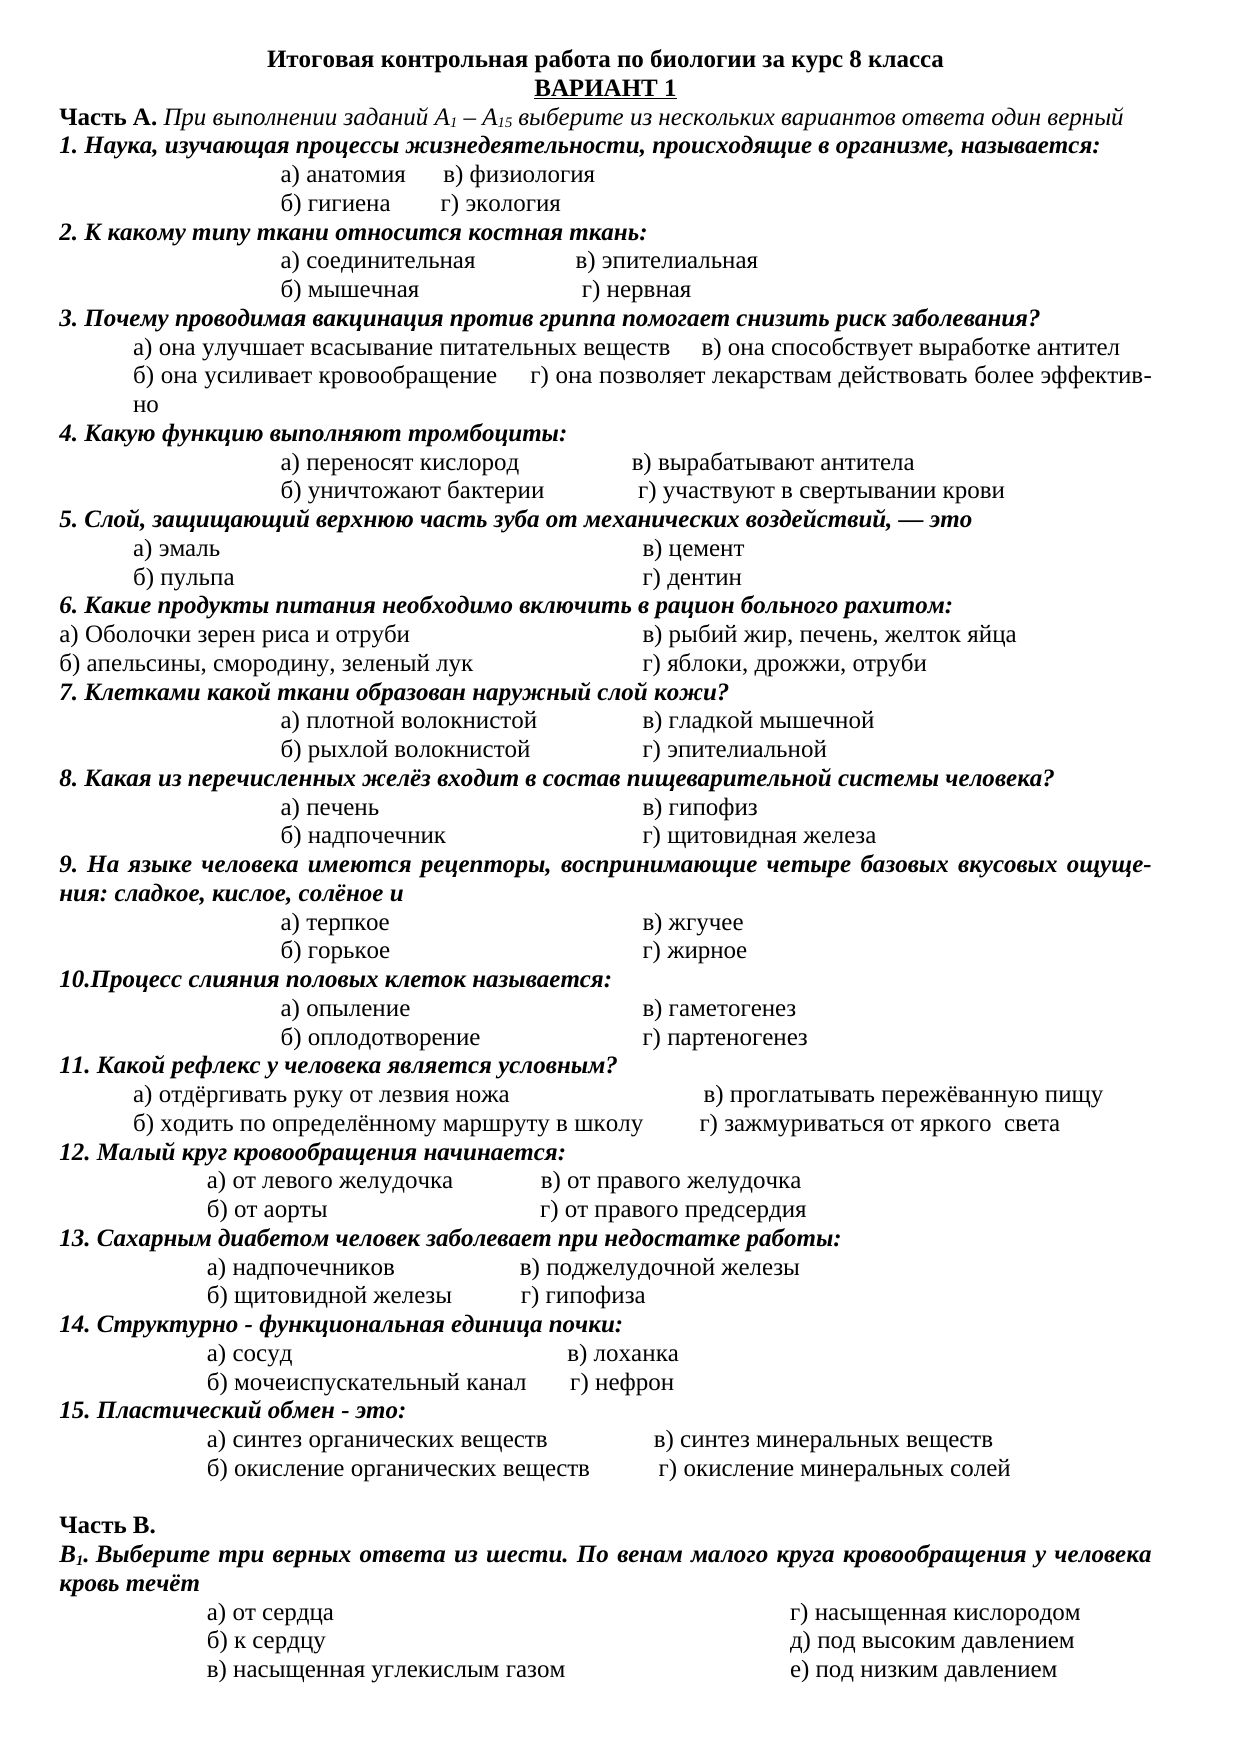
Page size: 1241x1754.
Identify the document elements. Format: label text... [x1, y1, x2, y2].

text 12. Малый круг кровообращения начинается: [59, 1137, 1152, 1166]
text в) насыщенная углекислым газом [207, 1654, 568, 1683]
text В1. Выберите три верных ответа из шести. По венам малого круга кровообращения у человека кровь течёт [59, 1539, 1152, 1597]
text г) яблоки, дрожжи, отруби [642, 648, 1152, 677]
text а) синтез органических веществ в) синтез минеральных веществ [207, 1424, 1152, 1453]
text а) надпочечников в) поджелудочной железы [207, 1252, 1152, 1281]
text а) эмаль [133, 533, 568, 562]
text 15. Пластический обмен - это: [59, 1396, 1152, 1424]
text 2. К какому типу ткани относится костная ткань: [59, 217, 1152, 246]
text б) окисление органических веществ г) окисление минеральных солей [207, 1453, 1152, 1482]
text 5. Слой, защищающий верхнюю часть зуба от механических воздействий, — это [59, 504, 1152, 533]
text б) мышечная г) нервная [280, 274, 1152, 303]
text а) она улучшает всасывание питательных веществ в) она способствует выработке антител [133, 332, 1152, 361]
text а) от сердца [207, 1597, 568, 1626]
text б) апельсины, смородину, зеленый лук [59, 648, 568, 677]
text г) насыщенная кислородом [790, 1597, 1152, 1626]
text б) ходить по определённому маршруту в школу г) зажмуриваться от яркого света [133, 1108, 1152, 1137]
text а) от левого желудочка в) от правого желудочка [207, 1166, 1152, 1194]
text 4. Какую функцию выполняют тромбоциты: [59, 418, 1152, 447]
text а) Оболочки зерен риса и отруби [59, 619, 568, 648]
text г) жирное [642, 936, 1152, 964]
text б) мочеиспускательный канал г) нефрон [207, 1367, 1152, 1396]
text в) цемент [642, 533, 1152, 562]
text а) соединительная в) эпителиальная [280, 246, 1152, 274]
text б) рыхлой волокнистой [280, 734, 568, 763]
text 10.Процесс слияния половых клеток называется: [59, 964, 1152, 993]
text в) гипофиз [642, 792, 1152, 821]
text г) партеногенез [642, 1022, 1152, 1051]
text г) дентин [642, 562, 1152, 591]
text а) терпкое [280, 907, 568, 936]
text б) к сердцу [207, 1626, 568, 1654]
text б) уничтожают бактерии г) участвуют в свертывании крови [280, 476, 1152, 504]
text б) пульпа [133, 562, 568, 591]
text б) от аорты г) от правого предсердия [207, 1194, 1152, 1223]
text а) переносят кислород в) вырабатывают антитела [280, 447, 1152, 476]
text 13. Сахарным диабетом человек заболевает при недостатке работы: [59, 1223, 1152, 1252]
text в) жгучее [642, 907, 1152, 936]
text г) эпителиальной [642, 734, 1152, 763]
text б) она усиливает кровообращение г) она позволяет лекарствам действовать более эффективно [133, 361, 1152, 418]
text а) анатомия в) физиология [280, 159, 1152, 188]
text д) под высоким давлением [790, 1626, 1152, 1654]
text а) опыление [280, 993, 568, 1022]
text б) щитовидной железы г) гипофиза [207, 1281, 1152, 1309]
text 14. Структурно - функциональная единица почки: [59, 1309, 1152, 1338]
text в) рыбий жир, печень, желток яйца [642, 619, 1152, 648]
text б) надпочечник [280, 821, 568, 849]
text Часть А. При выполнении заданий А1 – А15 выберите из нескольких вариантов ответа один верный [59, 102, 1152, 131]
text 7. Клетками какой ткани образован наружный слой кожи? [59, 677, 1152, 706]
text б) оплодотворение [280, 1022, 568, 1051]
text ВАРИАНТ 1 [59, 73, 1152, 102]
text а) сосуд в) лоханка [207, 1338, 1152, 1367]
text б) гигиена г) экология [280, 188, 1152, 217]
text б) горькое [280, 936, 568, 964]
text в) гладкой мышечной [642, 706, 1152, 734]
text а) плотной волокнистой [280, 706, 568, 734]
text 8. Какая из перечисленных желёз входит в состав пищеварительной системы человека? [59, 763, 1152, 792]
text 9. На языке человека имеются рецепторы, воспринимающие четыре базовых вкусовых ощущения: сладкое, кислое, солёное и [59, 849, 1152, 907]
text 11. Какой рефлекс у человека является условным? [59, 1051, 1152, 1079]
text в) гаметогенез [642, 993, 1152, 1022]
text 3. Почему проводимая вакцинация против гриппа помогает снизить риск заболевания? [59, 303, 1152, 332]
text г) щитовидная железа [642, 821, 1152, 849]
text 1. Наука, изучающая процессы жизнедеятельности, происходящие в организме, называется: [59, 131, 1152, 159]
text Часть В. [59, 1511, 1152, 1539]
text 6. Какие продукты питания необходимо включить в рацион больного рахитом: [59, 591, 1152, 619]
text а) отдёргивать руку от лезвия ножа в) проглатывать пережёванную пищу [133, 1079, 1152, 1108]
text е) под низким давлением [790, 1654, 1152, 1683]
text Итоговая контрольная работа по биологии за курс 8 класса [59, 44, 1152, 73]
text а) печень [280, 792, 568, 821]
